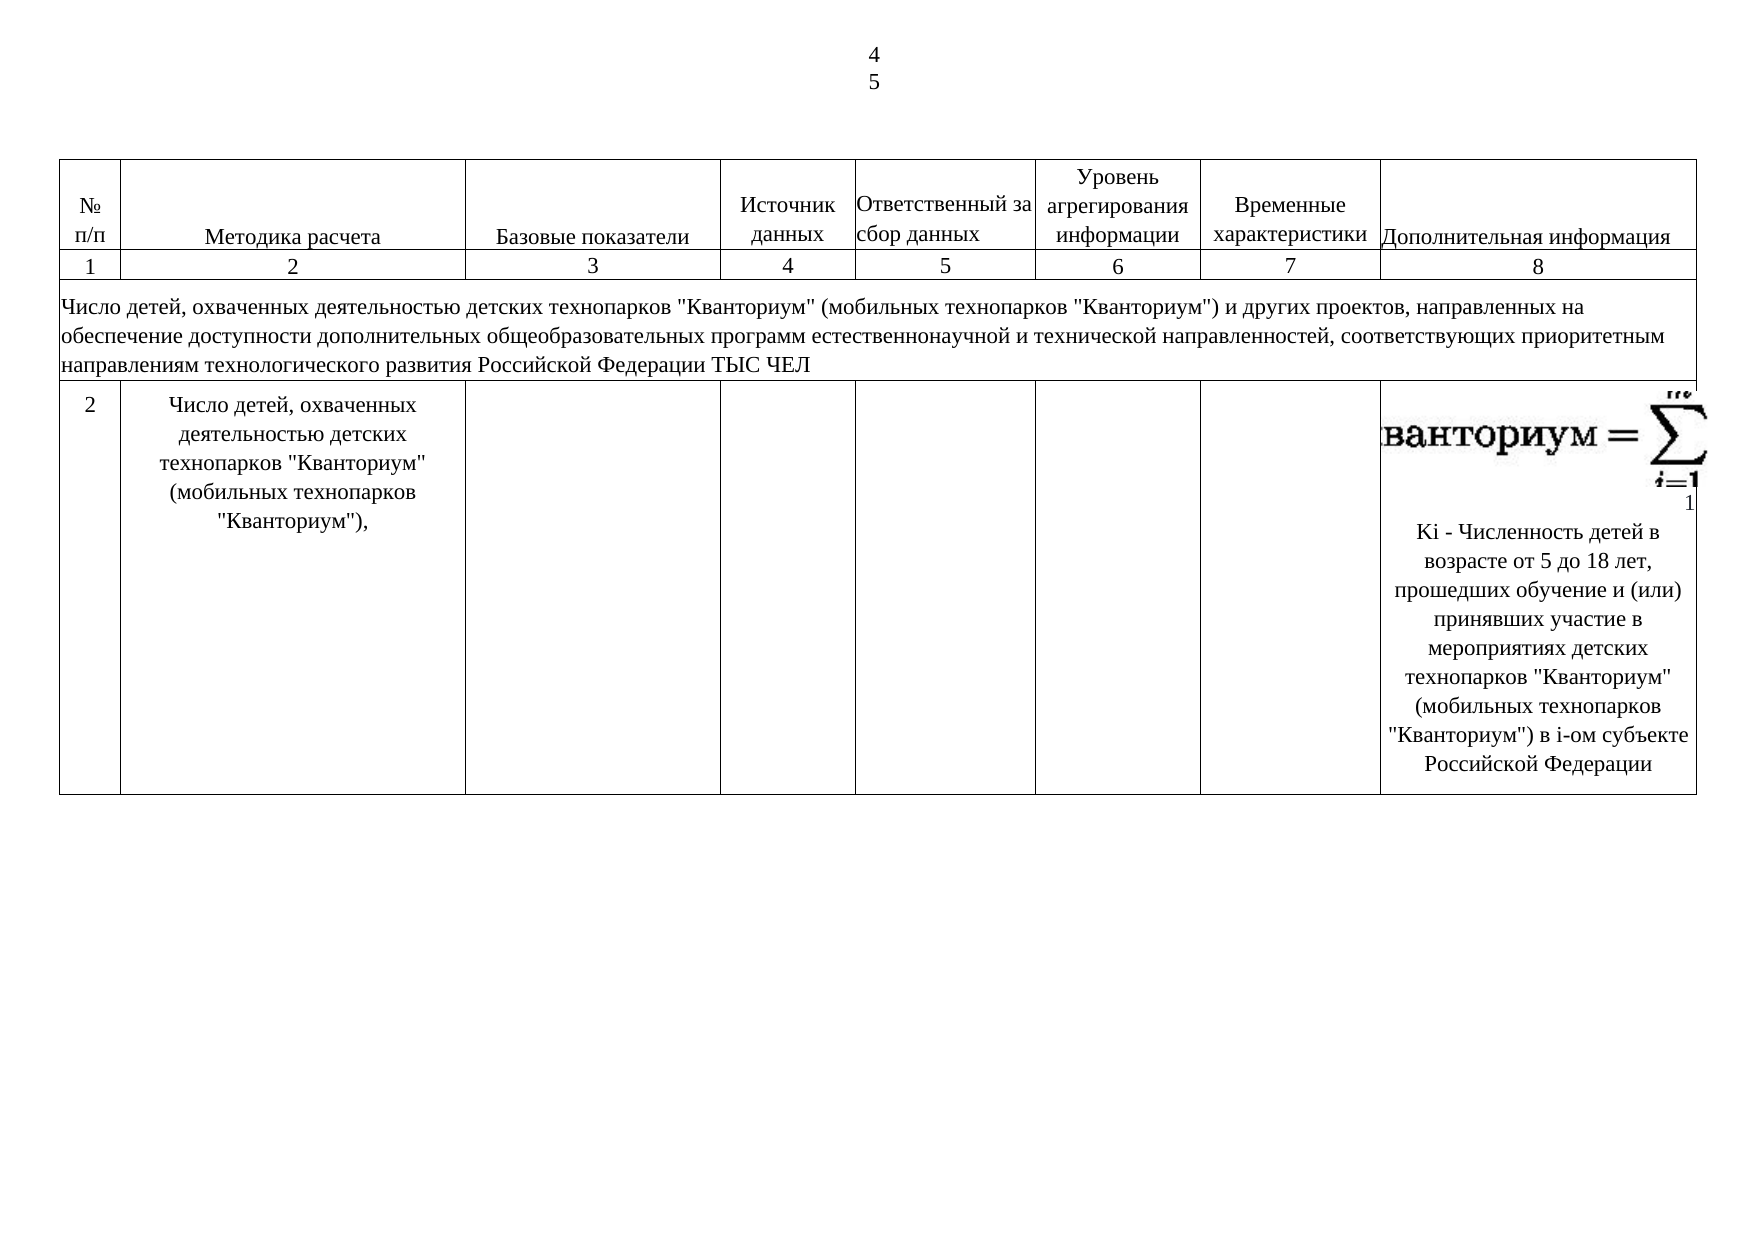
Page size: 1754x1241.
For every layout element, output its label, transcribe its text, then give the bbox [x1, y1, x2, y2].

table_header Источник данных [721, 160, 855, 249]
table_header Дополнительная информация [1381, 160, 1696, 249]
table_header Уровень агрегирования информации [1036, 160, 1200, 249]
table_cell 6 [1036, 250, 1200, 279]
table_cell 1 [60, 250, 120, 279]
table_header Базовые показатели [466, 160, 720, 249]
table_header Ответственный за сбор данных [856, 160, 1035, 249]
table_cell Число детей, охваченных деятельностью детских технопарков "Кванториум" (мобильных технопарков "Кванториум") и других проектов, направленных на обеспечение доступности дополнительных общеобразовательных программ естественнонаучной и технической направленностей, соответствующих приоритетным направлениям технологического развития Российской Федерации ТЫС ЧЕЛ [60, 280, 1696, 380]
table_cell 2 [60, 381, 120, 793]
table_cell 2 [121, 250, 465, 279]
table_header № п/п [60, 160, 120, 249]
table_cell 7 [1201, 250, 1380, 279]
table_cell 3 [466, 250, 720, 279]
table_header Временные характеристики [1201, 160, 1380, 249]
picture [1381, 391, 1712, 487]
table_cell 5 [856, 250, 1035, 279]
table_cell [856, 381, 1035, 793]
table_cell [466, 381, 720, 793]
table_cell 1 Ki - Численность детей в возрасте от 5 до 18 лет, прошедших обучение и (или) принявших участие в мероприятиях детских технопарков "Кванториум" (мобильных технопарков "Кванториум") в i-ом субъекте Российской Федерации [1381, 487, 1696, 793]
table_cell 4 [721, 250, 855, 279]
table_cell [721, 381, 855, 793]
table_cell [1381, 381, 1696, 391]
table_cell [1036, 381, 1200, 793]
table_cell 8 [1381, 250, 1696, 279]
table_header Методика расчета [121, 160, 465, 249]
table_cell Число детей, охваченных деятельностью детских технопарков "Кванториум" (мобильных технопарков "Кванториум"), [121, 381, 465, 793]
table_cell [1201, 381, 1380, 793]
